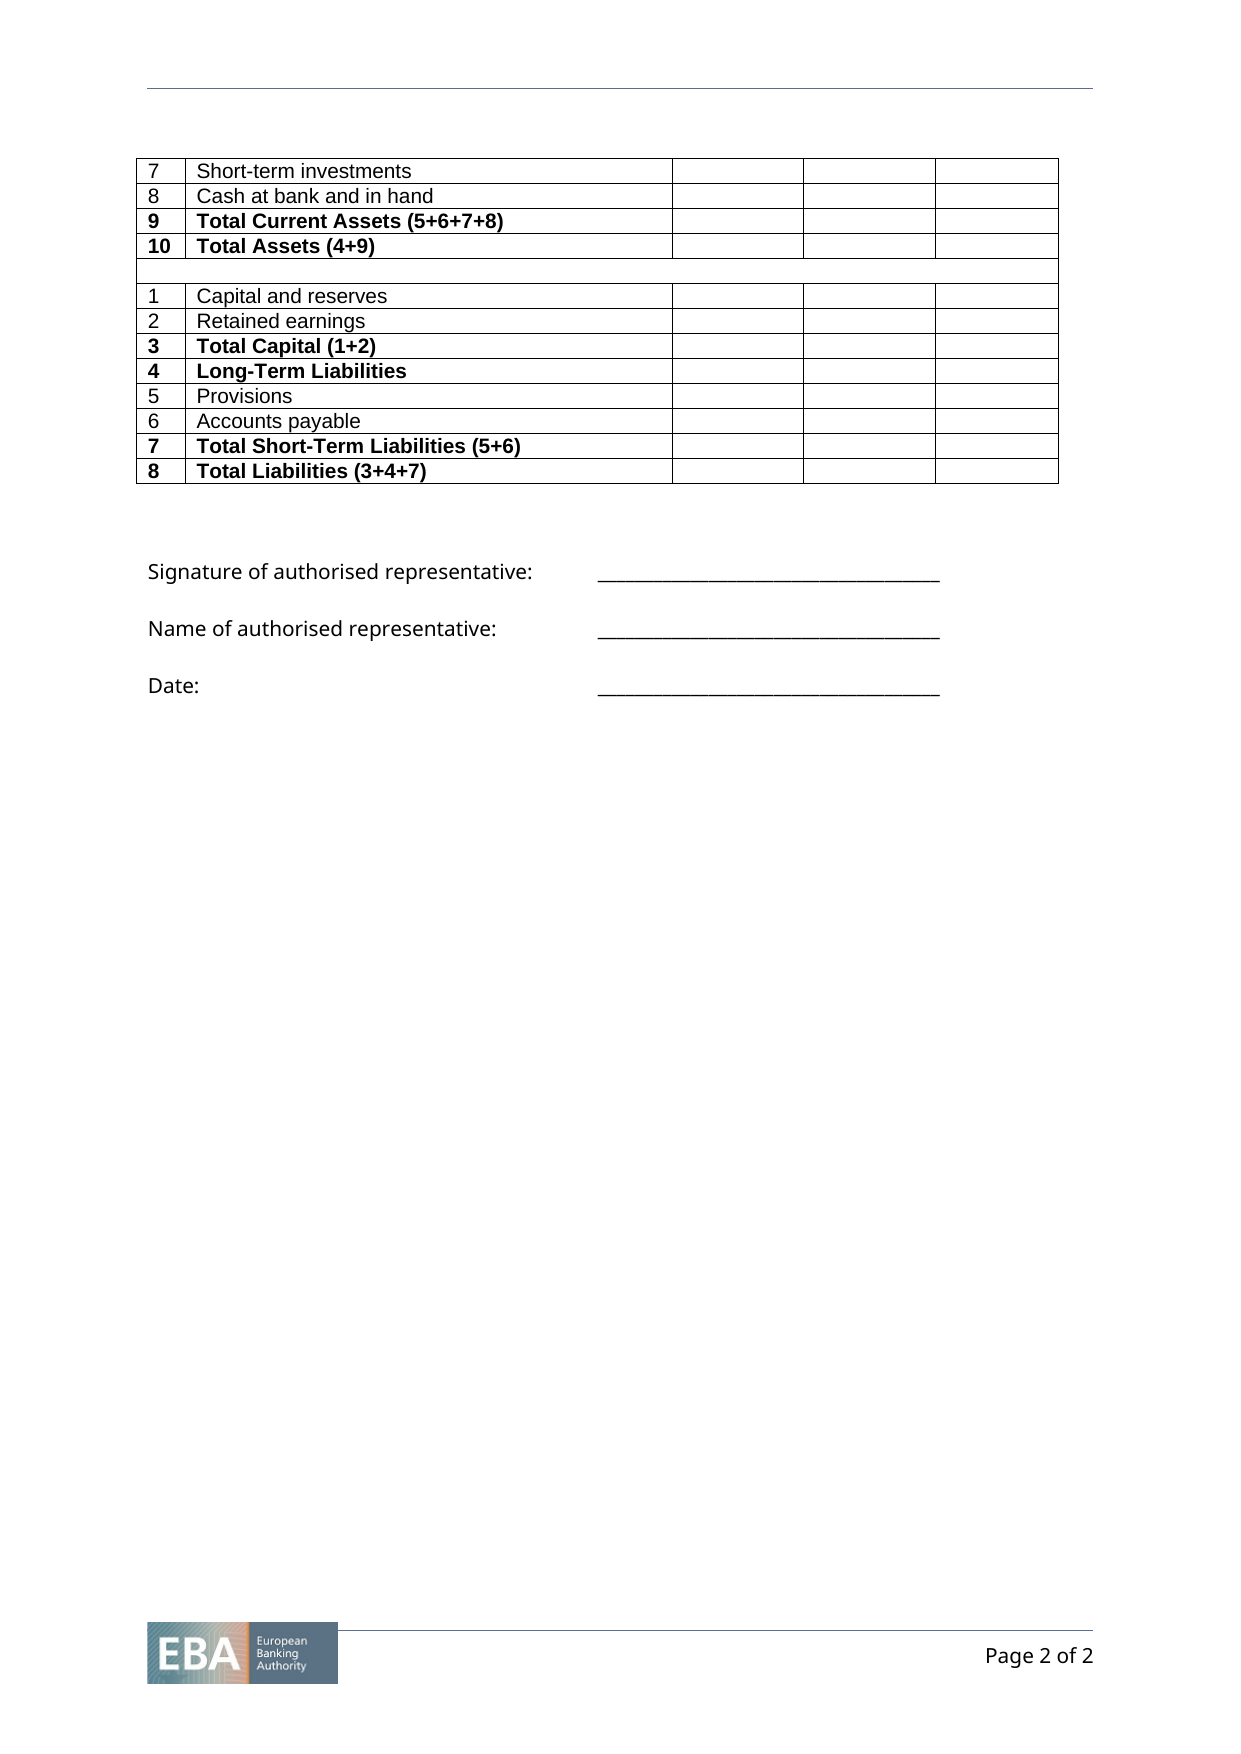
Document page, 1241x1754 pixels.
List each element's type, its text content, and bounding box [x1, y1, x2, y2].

table_cell [673, 459, 803, 483]
table_cell [936, 359, 1058, 383]
table_cell Total Current Assets (5+6+7+8) [186, 209, 672, 233]
table_cell [673, 334, 803, 358]
table_cell 3 [137, 334, 185, 358]
table_cell [673, 159, 803, 183]
table_cell 7 [137, 434, 185, 458]
table_cell Short-term investments [186, 159, 672, 183]
table_cell [673, 184, 803, 208]
table_cell [804, 184, 935, 208]
table_cell 8 [137, 184, 185, 208]
table_cell [936, 284, 1058, 308]
table_cell [936, 309, 1058, 333]
table_cell Retained earnings [186, 309, 672, 333]
table_cell [936, 209, 1058, 233]
table_cell [673, 409, 803, 433]
table_cell [673, 434, 803, 458]
table_cell [673, 209, 803, 233]
table_cell [804, 234, 935, 258]
table_cell 2 [137, 309, 185, 333]
text Signature of authorised representative: _____________________________________ [148, 557, 1092, 586]
table_cell [137, 259, 1058, 283]
table_cell [673, 384, 803, 408]
table_cell [936, 434, 1058, 458]
table_cell [936, 334, 1058, 358]
table_cell [804, 384, 935, 408]
picture [147, 1622, 338, 1682]
table_cell Long-Term Liabilities [186, 359, 672, 383]
table_cell Provisions [186, 384, 672, 408]
table_cell [804, 334, 935, 358]
table_cell 1 [137, 284, 185, 308]
table_cell Total Capital (1+2) [186, 334, 672, 358]
table_cell [936, 184, 1058, 208]
text Name of authorised representative: _____________________________________ [148, 614, 1092, 643]
table_cell [936, 459, 1058, 483]
table_cell [936, 409, 1058, 433]
table_cell [936, 384, 1058, 408]
table_cell [673, 309, 803, 333]
table_cell [804, 284, 935, 308]
table_cell [673, 359, 803, 383]
table_cell 4 [137, 359, 185, 383]
table_cell [804, 159, 935, 183]
table_cell [804, 309, 935, 333]
table_cell [804, 359, 935, 383]
table_cell Capital and reserves [186, 284, 672, 308]
table_cell Total Short-Term Liabilities (5+6) [186, 434, 672, 458]
table_cell [804, 434, 935, 458]
table_cell Accounts payable [186, 409, 672, 433]
table_cell 7 [137, 159, 185, 183]
table_cell 10 [137, 234, 185, 258]
table_cell [673, 234, 803, 258]
table_cell [673, 284, 803, 308]
table_cell [804, 459, 935, 483]
table_cell [936, 234, 1058, 258]
table_cell [804, 409, 935, 433]
table_cell [936, 159, 1058, 183]
table_cell 5 [137, 384, 185, 408]
table_cell 8 [137, 459, 185, 483]
table_cell Cash at bank and in hand [186, 184, 672, 208]
table_cell [804, 209, 935, 233]
table_cell 9 [137, 209, 185, 233]
table_cell Total Liabilities (3+4+7) [186, 459, 672, 483]
text Date: _____________________________________ [148, 671, 1092, 699]
table_cell Total Assets (4+9) [186, 234, 672, 258]
table_cell 6 [137, 409, 185, 433]
